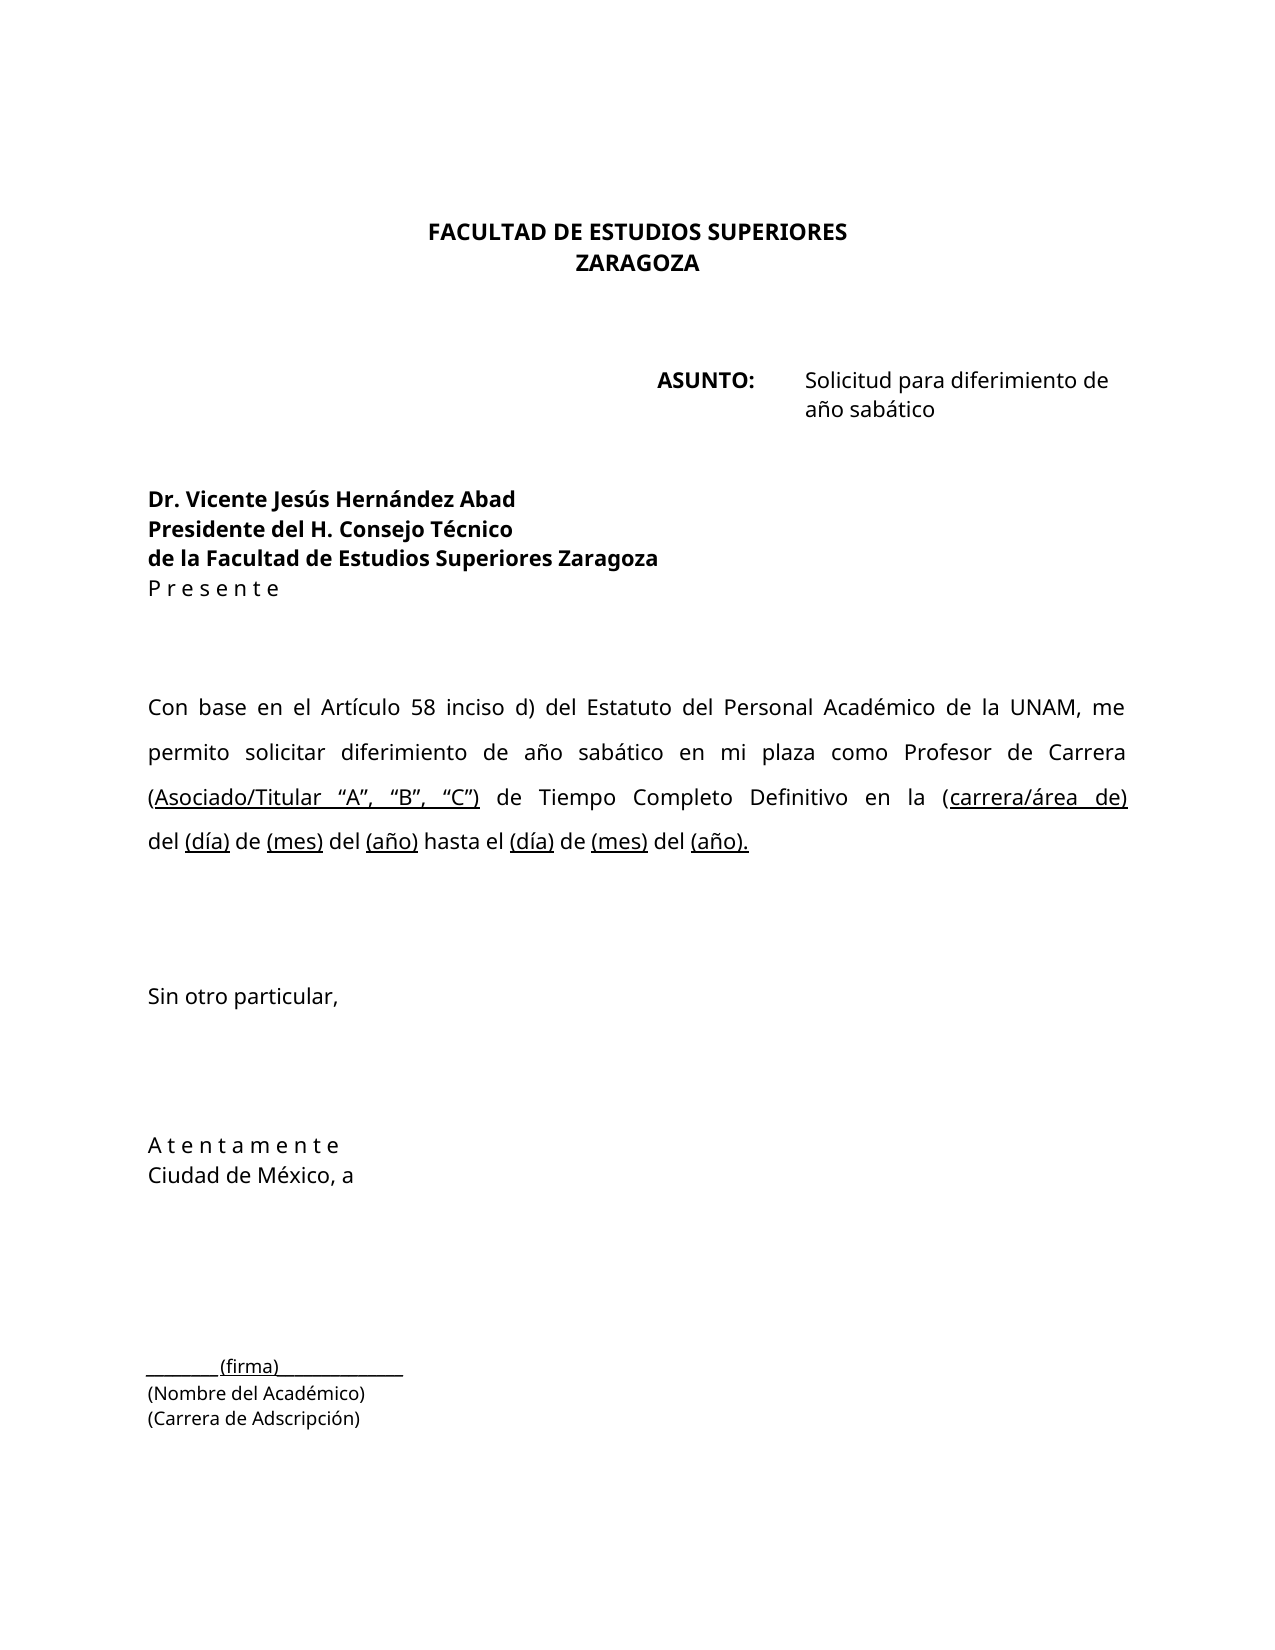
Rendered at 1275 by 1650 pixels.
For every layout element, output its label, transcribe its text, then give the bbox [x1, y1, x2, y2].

text Ciudad de México, a [148, 1160, 1127, 1189]
text Con base en el Artículo 58 inciso d) del Estatuto del Personal Académico de la UNAM, me permito solicitar diferimiento de año sabático en mi plaza como Profesor de Carrera (Asociado/Titular “A”, “B”, “C”) de Tiempo Completo Definitivo en la (carrera/área de) del (día) de (mes) del (año) hasta el (día) de (mes) del (año). [148, 692, 1127, 856]
text (Carrera de Adscripción) [148, 1405, 1127, 1431]
text A t e n t a m e n t e [148, 1130, 1127, 1160]
table_header ASUNTO: [650, 365, 797, 424]
text de la Facultad de Estudios Superiores Zaragoza [148, 543, 1127, 573]
text Presidente del H. Consejo Técnico [148, 513, 1127, 543]
text (Nombre del Académico) [148, 1380, 1127, 1405]
title FACULTAD DE ESTUDIOS SUPERIORES [148, 216, 1127, 247]
text Sin otro particular, [148, 981, 1127, 1011]
text P r e s e n t e [148, 573, 1127, 603]
text ________(firma)______________ [148, 1349, 1127, 1380]
title ZARAGOZA [148, 247, 1127, 278]
table_header Solicitud para diferimiento de año sabático [798, 365, 1122, 424]
text Dr. Vicente Jesús Hernández Abad [148, 484, 1127, 513]
